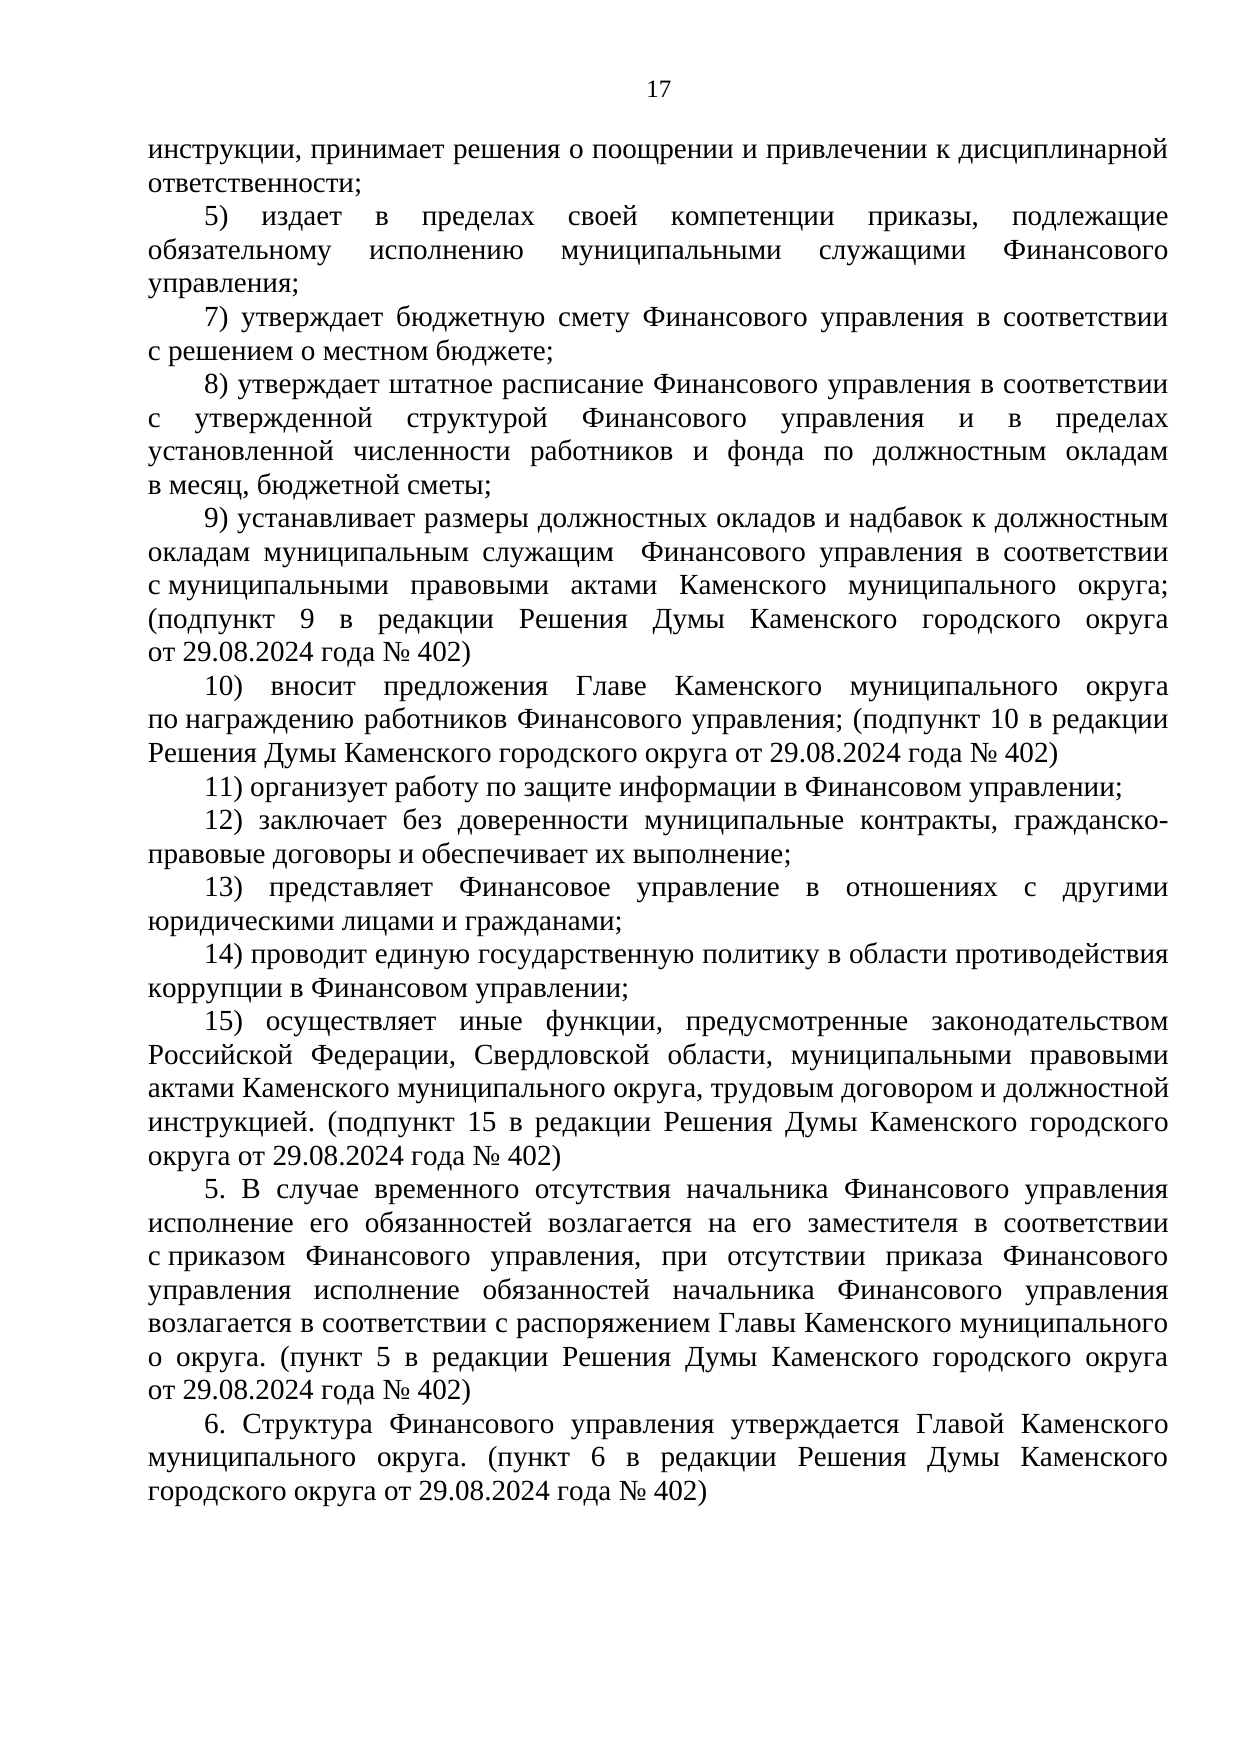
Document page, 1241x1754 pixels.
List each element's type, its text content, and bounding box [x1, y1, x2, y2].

text 8) утверждает штатное расписание Финансового управления в соответствии с утвержденной структурой Финансового управления и в пределах установленной численности работников и фонда по должностным окладам в месяц, бюджетной сметы; [148, 366, 1169, 500]
text 6. Структура Финансового управления утверждается Главой Каменского муниципального округа. (пункт 6 в редакции Решения Думы Каменского городского округа от 29.08.2024 года № 402) [148, 1406, 1169, 1507]
text 5) издает в пределах своей компетенции приказы, подлежащие обязательному исполнению муниципальными служащими Финансового управления; [148, 198, 1169, 299]
text 10) вносит предложения Главе Каменского муниципального округа по награждению работников Финансового управления; (подпункт 10 в редакции Решения Думы Каменского городского округа от 29.08.2024 года № 402) [148, 668, 1169, 769]
text 11) организует работу по защите информации в Финансовом управлении; [148, 769, 1169, 802]
text 15) осуществляет иные функции, предусмотренные законодательством Российской Федерации, Свердловской области, муниципальными правовыми актами Каменского муниципального округа, трудовым договором и должностной инструкцией. (подпункт 15 в редакции Решения Думы Каменского городского округа от 29.08.2024 года № 402) [148, 1003, 1169, 1171]
text 9) устанавливает размеры должностных окладов и надбавок к должностным окладам муниципальным служащим Финансового управления в соответствии с муниципальными правовыми актами Каменского муниципального округа; (подпункт 9 в редакции Решения Думы Каменского городского округа от 29.08.2024 года № 402) [148, 500, 1169, 668]
text 14) проводит единую государственную политику в области противодействия коррупции в Финансовом управлении; [148, 936, 1169, 1003]
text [148, 131, 1169, 198]
text 7) утверждает бюджетную смету Финансового управления в соответствии с решением о местном бюджете; [148, 299, 1169, 366]
text 13) представляет Финансовое управление в отношениях с другими юридическими лицами и гражданами; [148, 869, 1169, 936]
text 12) заключает без доверенности муниципальные контракты, гражданско-правовые договоры и обеспечивает их выполнение; [148, 802, 1169, 869]
text 5. В случае временного отсутствия начальника Финансового управления исполнение его обязанностей возлагается на его заместителя в соответствии с приказом Финансового управления, при отсутствии приказа Финансового управления исполнение обязанностей начальника Финансового управления возлагается в соответствии с распоряжением Главы Каменского муниципального о округа. (пункт 5 в редакции Решения Думы Каменского городского округа от 29.08.2024 года № 402) [148, 1171, 1169, 1406]
